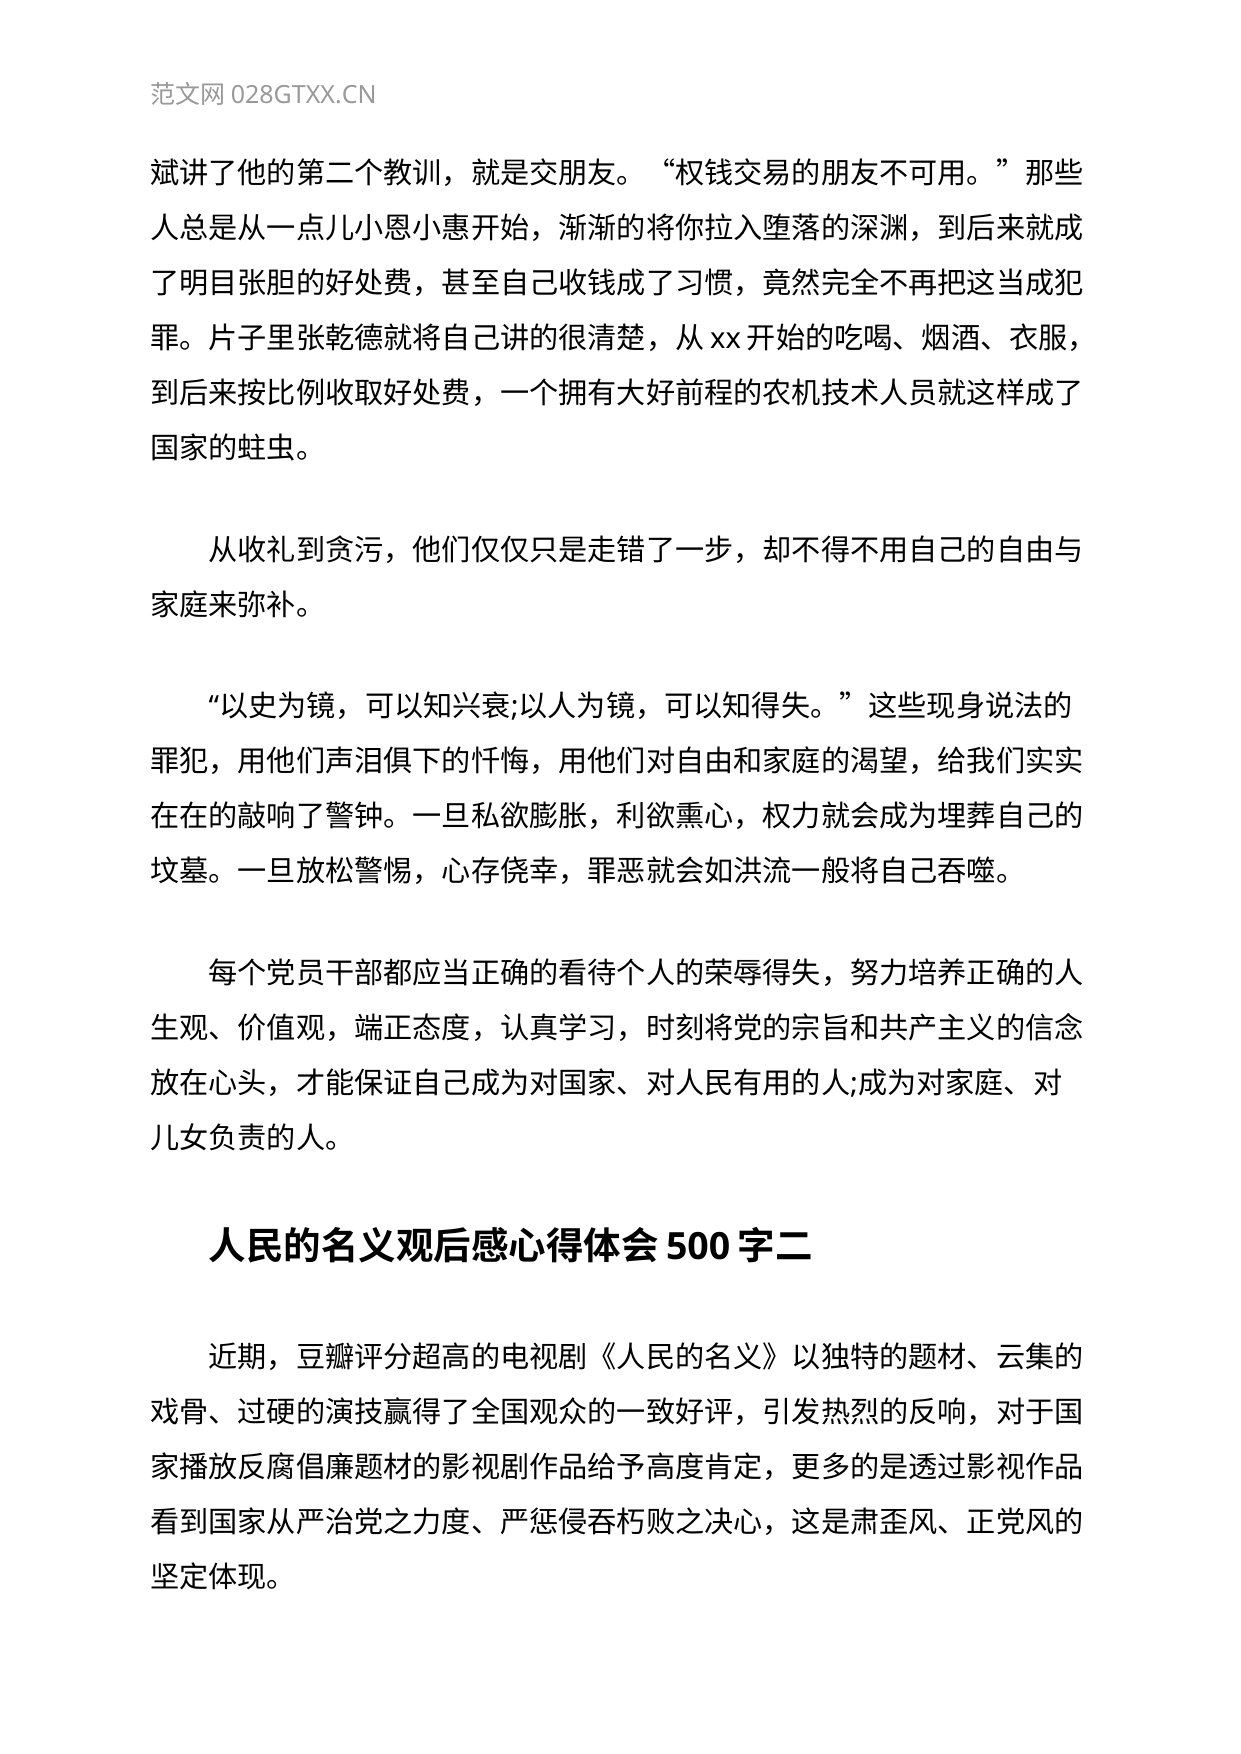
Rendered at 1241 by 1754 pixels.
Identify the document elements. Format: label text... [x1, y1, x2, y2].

text “以史为镜，可以知兴衰;以人为镜，可以知得失。”这些现身说法的罪犯，用他们声泪俱下的忏悔，用他们对自由和家庭的渴望，给我们实实在在的敲响了警钟。一旦私欲膨胀，利欲熏心，权力就会成为埋葬自己的坟墓。一旦放松警惕，心存侥幸，罪恶就会如洪流一般将自己吞噬。 [150, 683, 1090, 890]
text 近期，豆瓣评分超高的电视剧《人民的名义》以独特的题材、云集的戏骨、过硬的演技赢得了全国观众的一致好评，引发热烈的反响，对于国家播放反腐倡廉题材的影视剧作品给予高度肯定，更多的是透过影视作品看到国家从严治党之力度、严惩侵吞朽败之决心，这是肃歪风、正党风的坚定体现。 [150, 1334, 1090, 1596]
text 每个党员干部都应当正确的看待个人的荣辱得失，努力培养正确的人生观、价值观，端正态度，认真学习，时刻将党的宗旨和共产主义的信念放在心头，才能保证自己成为对国家、对人民有用的人;成为对家庭、对儿女负责的人。 [150, 949, 1090, 1157]
text 人民的名义观后感心得体会500字二 [150, 1216, 1090, 1271]
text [150, 150, 1090, 467]
text 从收礼到贪污，他们仅仅只是走错了一步，却不得不用自己的自由与家庭来弥补。 [150, 526, 1090, 623]
